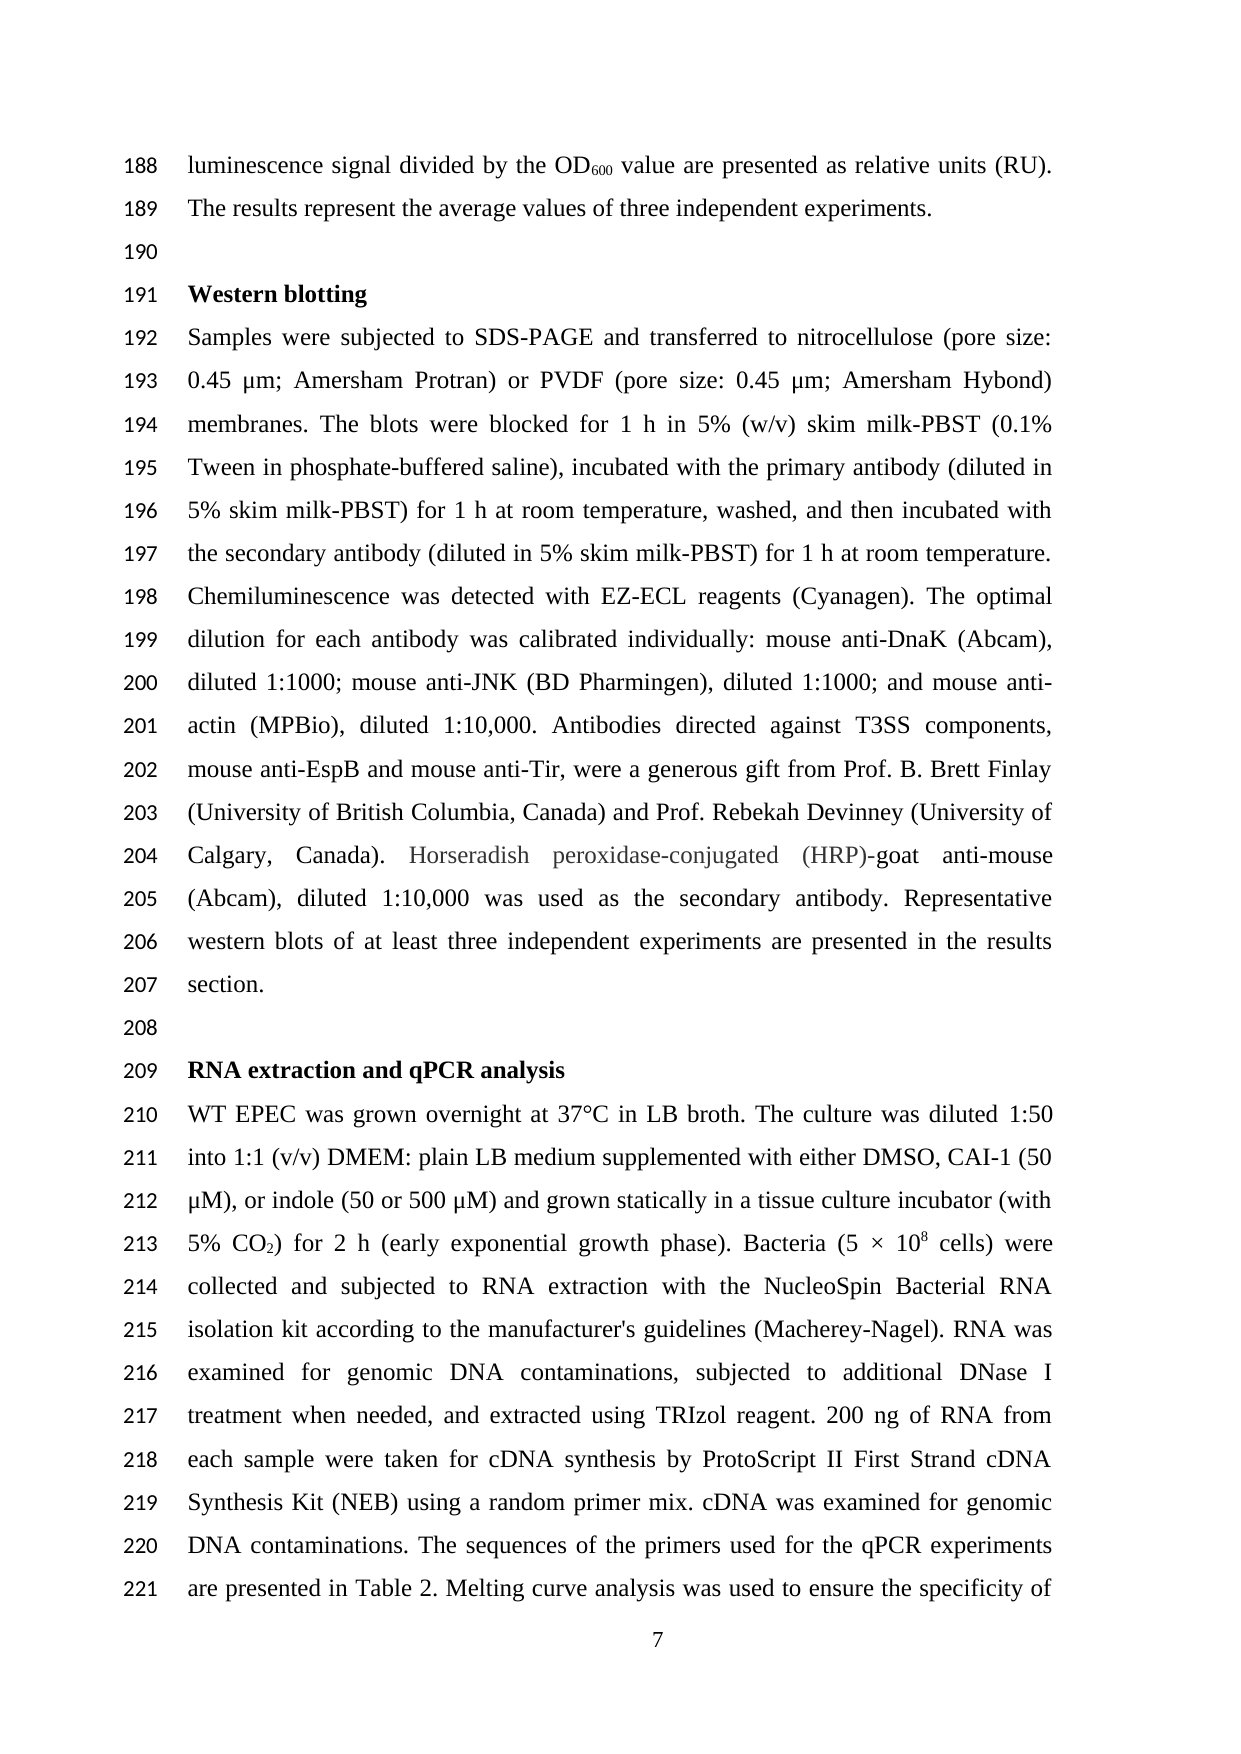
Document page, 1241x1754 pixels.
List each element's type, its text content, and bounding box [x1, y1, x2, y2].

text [187, 150, 1053, 222]
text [187, 1099, 1053, 1602]
text Samples were subjected to SDS-PAGE and transferred to nitrocellulose (pore size: 0.45 μm; Amersham Protran) or PVDF (pore size: 0.45 μm; Amersham Hybond) membranes. The blots were blocked for 1 h in 5% (w/v) skim milk-PBST (0.1% Tween in phosphate-buffered saline), incubated with the primary antibody (diluted in 5% skim milk-PBST) for 1 h at room temperature, washed, and then incubated with the secondary antibody (diluted in 5% skim milk-PBST) for 1 h at room temperature. Chemiluminescence was detected with EZ-ECL reagents (Cyanagen). The optimal dilution for each antibody was calibrated individually: mouse anti-DnaK (Abcam), diluted 1:1000; mouse anti-JNK (BD Pharmingen), diluted 1:1000; and mouse anti-actin (MPBio), diluted 1:10,000. Antibodies directed against T3SS components, mouse anti-EspB and mouse anti-Tir, were a generous gift from Prof. B. Brett Finlay (University of British Columbia, Canada) and Prof. Rebekah Devinney (University of Calgary, Canada). Horseradish peroxidase-conjugated (HRP)-goat anti-mouse (Abcam), diluted 1:10,000 was used as the secondary antibody. Representative western blots of at least three independent experiments are presented in the results section. [187, 322, 1053, 998]
text Western blotting [187, 279, 1053, 308]
text RNA extraction and qPCR analysis [187, 1056, 1053, 1084]
